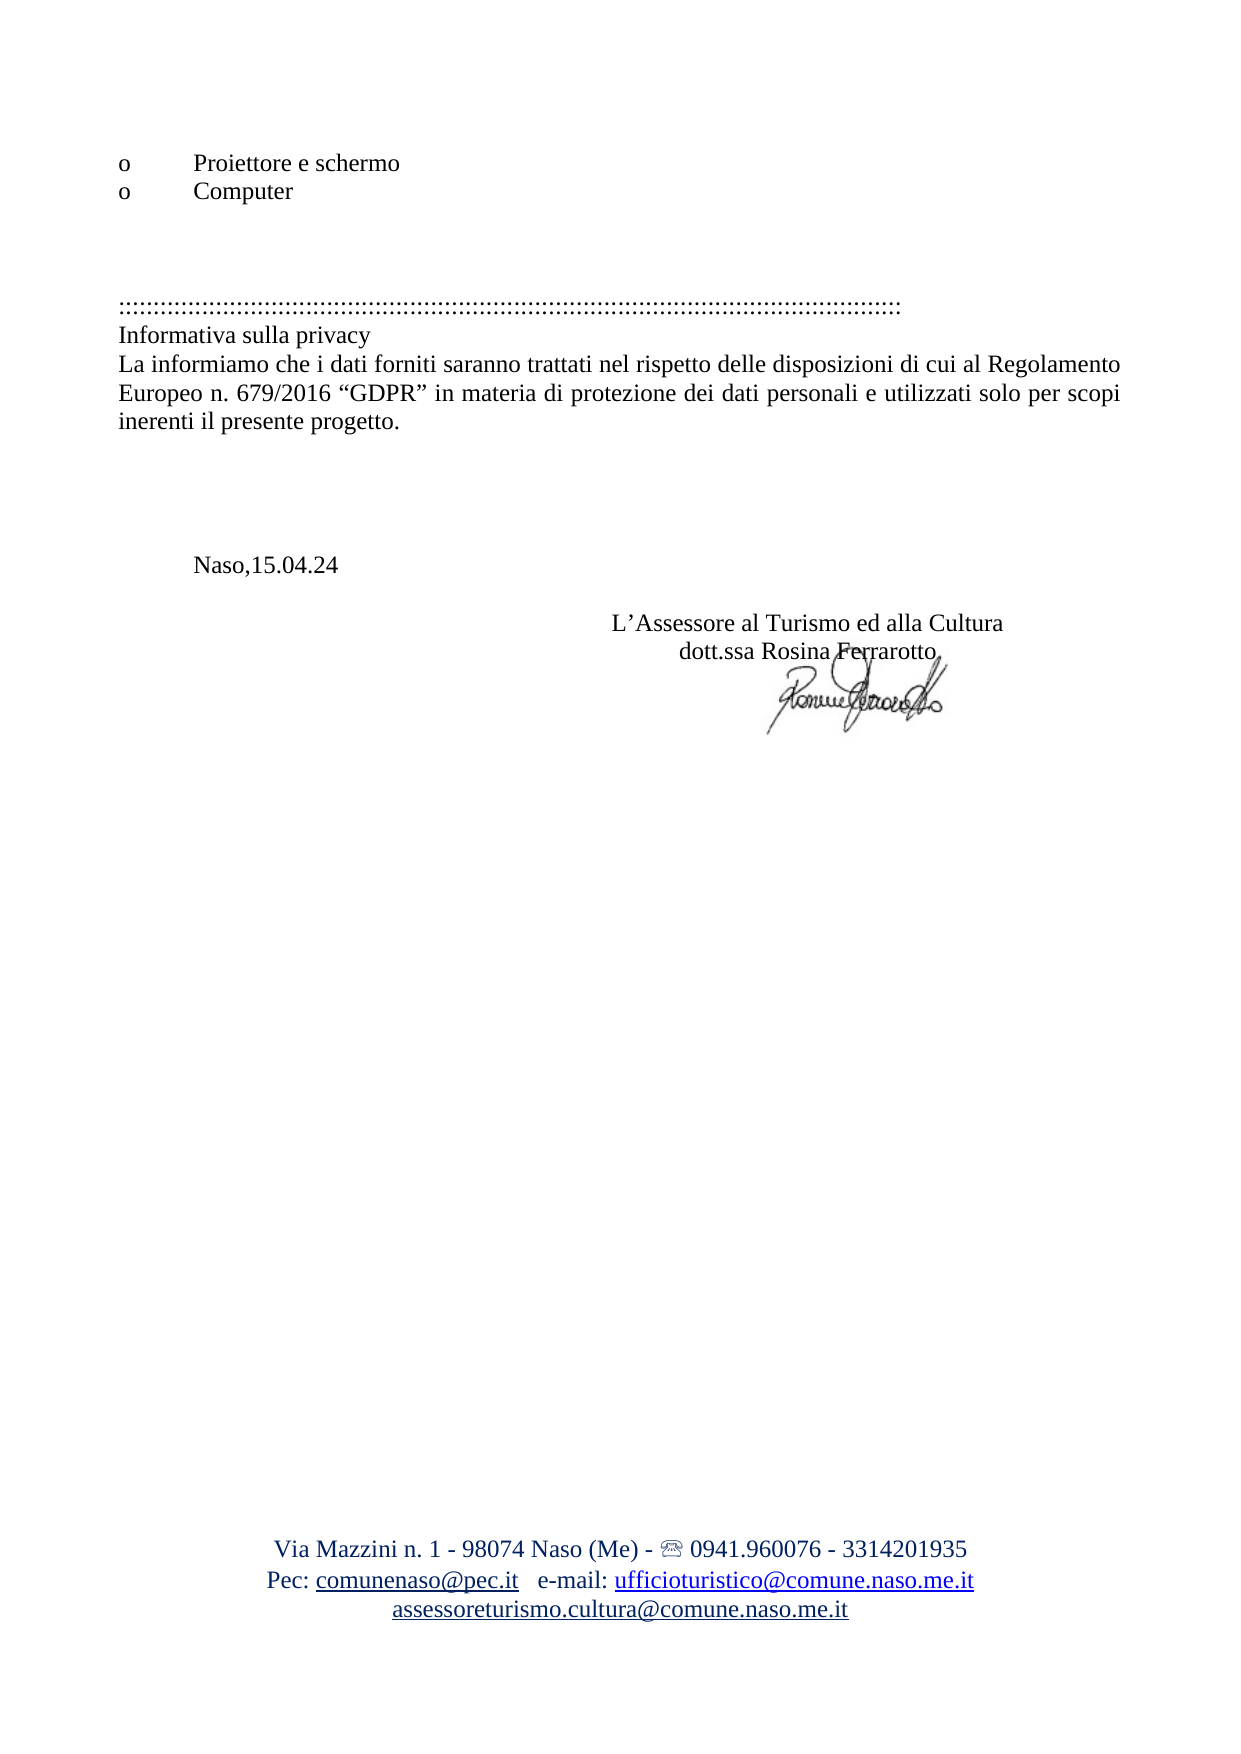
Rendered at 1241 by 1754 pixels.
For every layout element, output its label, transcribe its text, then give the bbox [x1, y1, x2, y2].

text o Computer [118, 176, 1122, 205]
text L’Assessore al Turismo ed alla Cultura dott.ssa Rosina Ferrarotto [493, 608, 1122, 665]
picture [695, 665, 1042, 761]
text ::::::::::::::::::::::::::::::::::::::::::::::::::::::::::::::::::::::::::::::::::::::::::::::::::::::::::::::::: [118, 291, 1122, 320]
text Naso,15.04.24 [118, 550, 1122, 579]
text La informiamo che i dati forniti saranno trattati nel rispetto delle disposizioni di cui al Regolamento Europeo n. 679/2016 “GDPR” in materia di protezione dei dati personali e utilizzati solo per scopi inerenti il presente progetto. [118, 349, 1122, 435]
text Informativa sulla privacy [118, 320, 1122, 349]
text o Proiettore e schermo [118, 148, 1122, 176]
